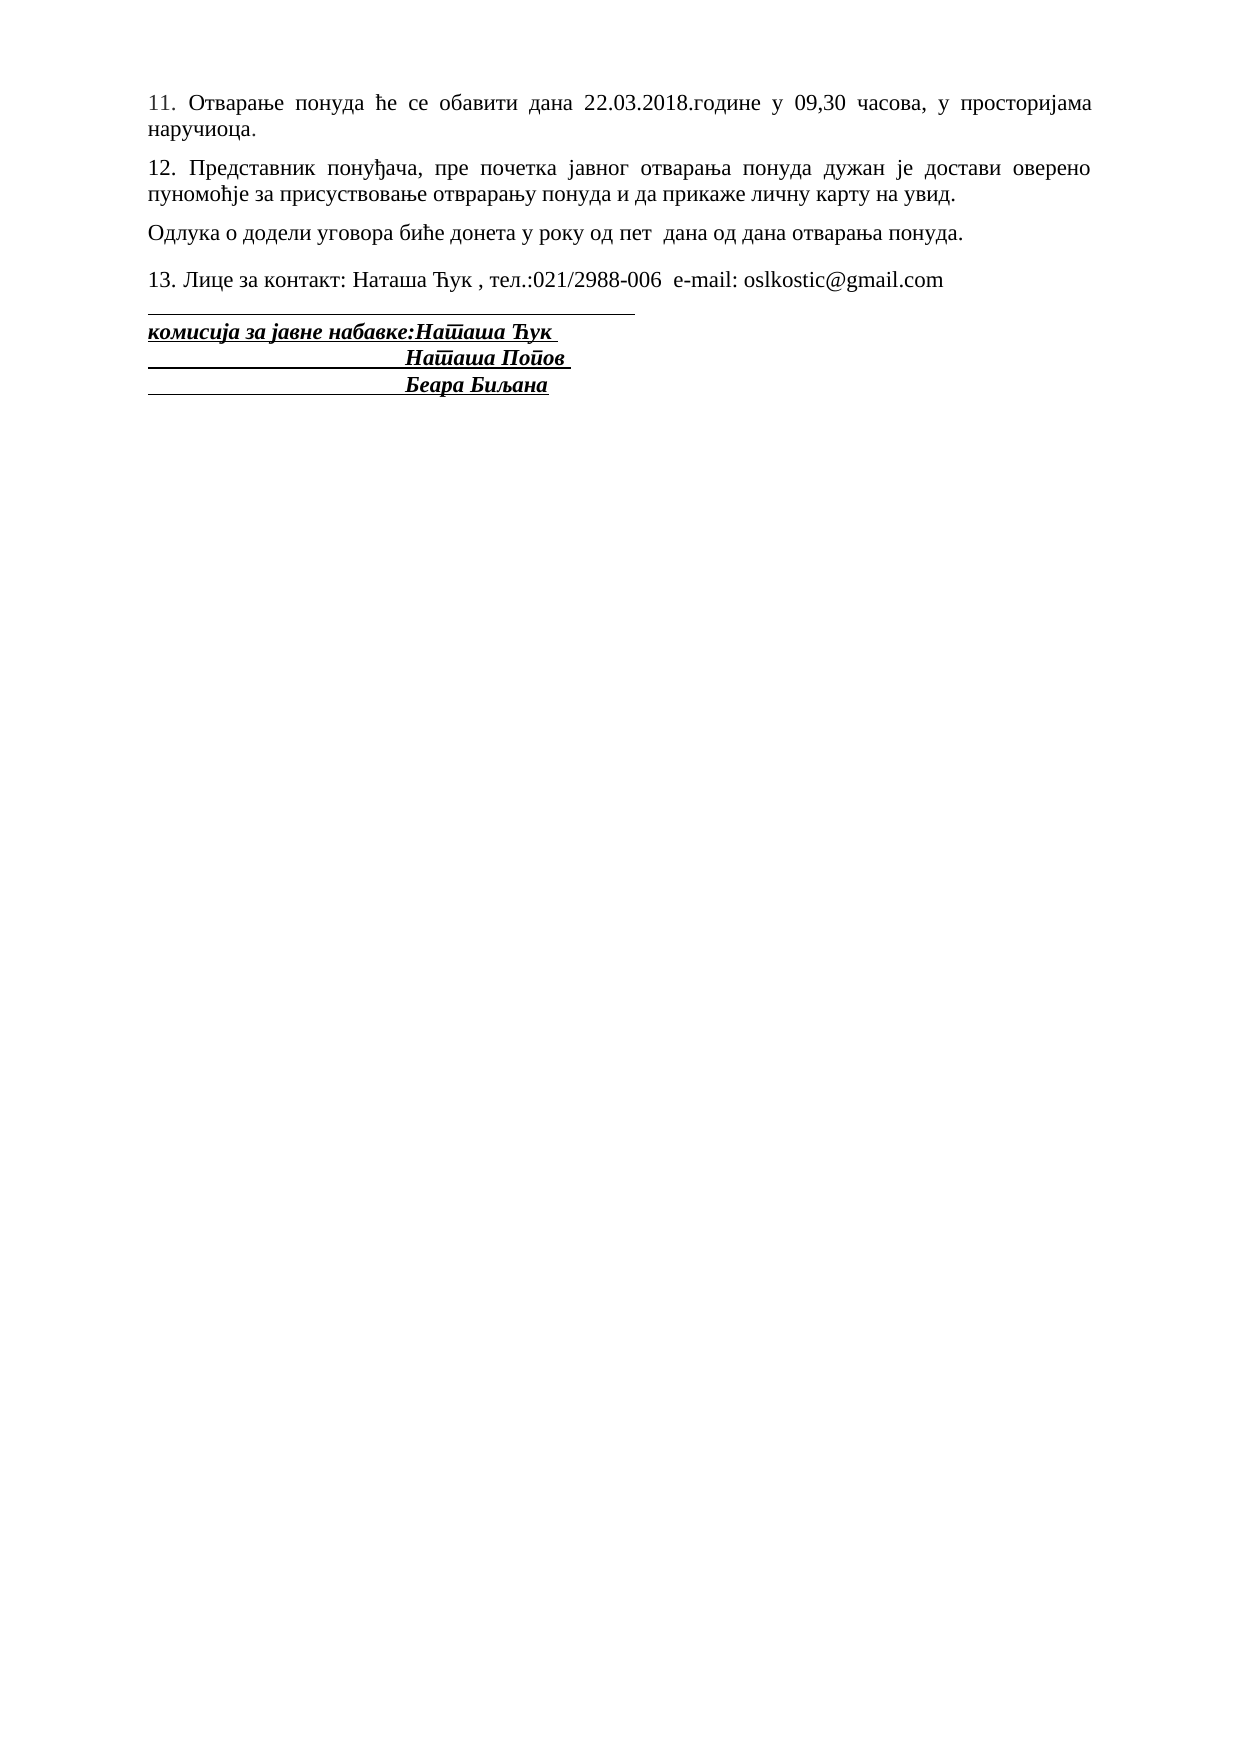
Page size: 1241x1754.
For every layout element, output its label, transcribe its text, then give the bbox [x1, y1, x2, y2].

list Отварање понуда ће се обавити дана 22.03.2018.године у 09,30 часова, у просторијама наручиоца. [148, 89, 1092, 141]
list Лице за контакт: Наташа Ћук , тел.:021/2988-006 e-mail: оslkostic@gmail.com [148, 266, 1092, 293]
list Представник понуђача, пре почетка јавног отварања понуда дужан је достави оверено пуномоћје за присуствовање отврарању понуда и да прикаже личну карту на увид. [148, 154, 1092, 207]
text комисија за јавне набавке:Наташа Ћук [148, 318, 1092, 344]
text Наташа Попов [148, 344, 1092, 371]
text Беара Биљана [148, 371, 1092, 397]
text Одлука о додели уговора биће донета у року од пет дана од дана отварања понуда. [148, 219, 1092, 245]
